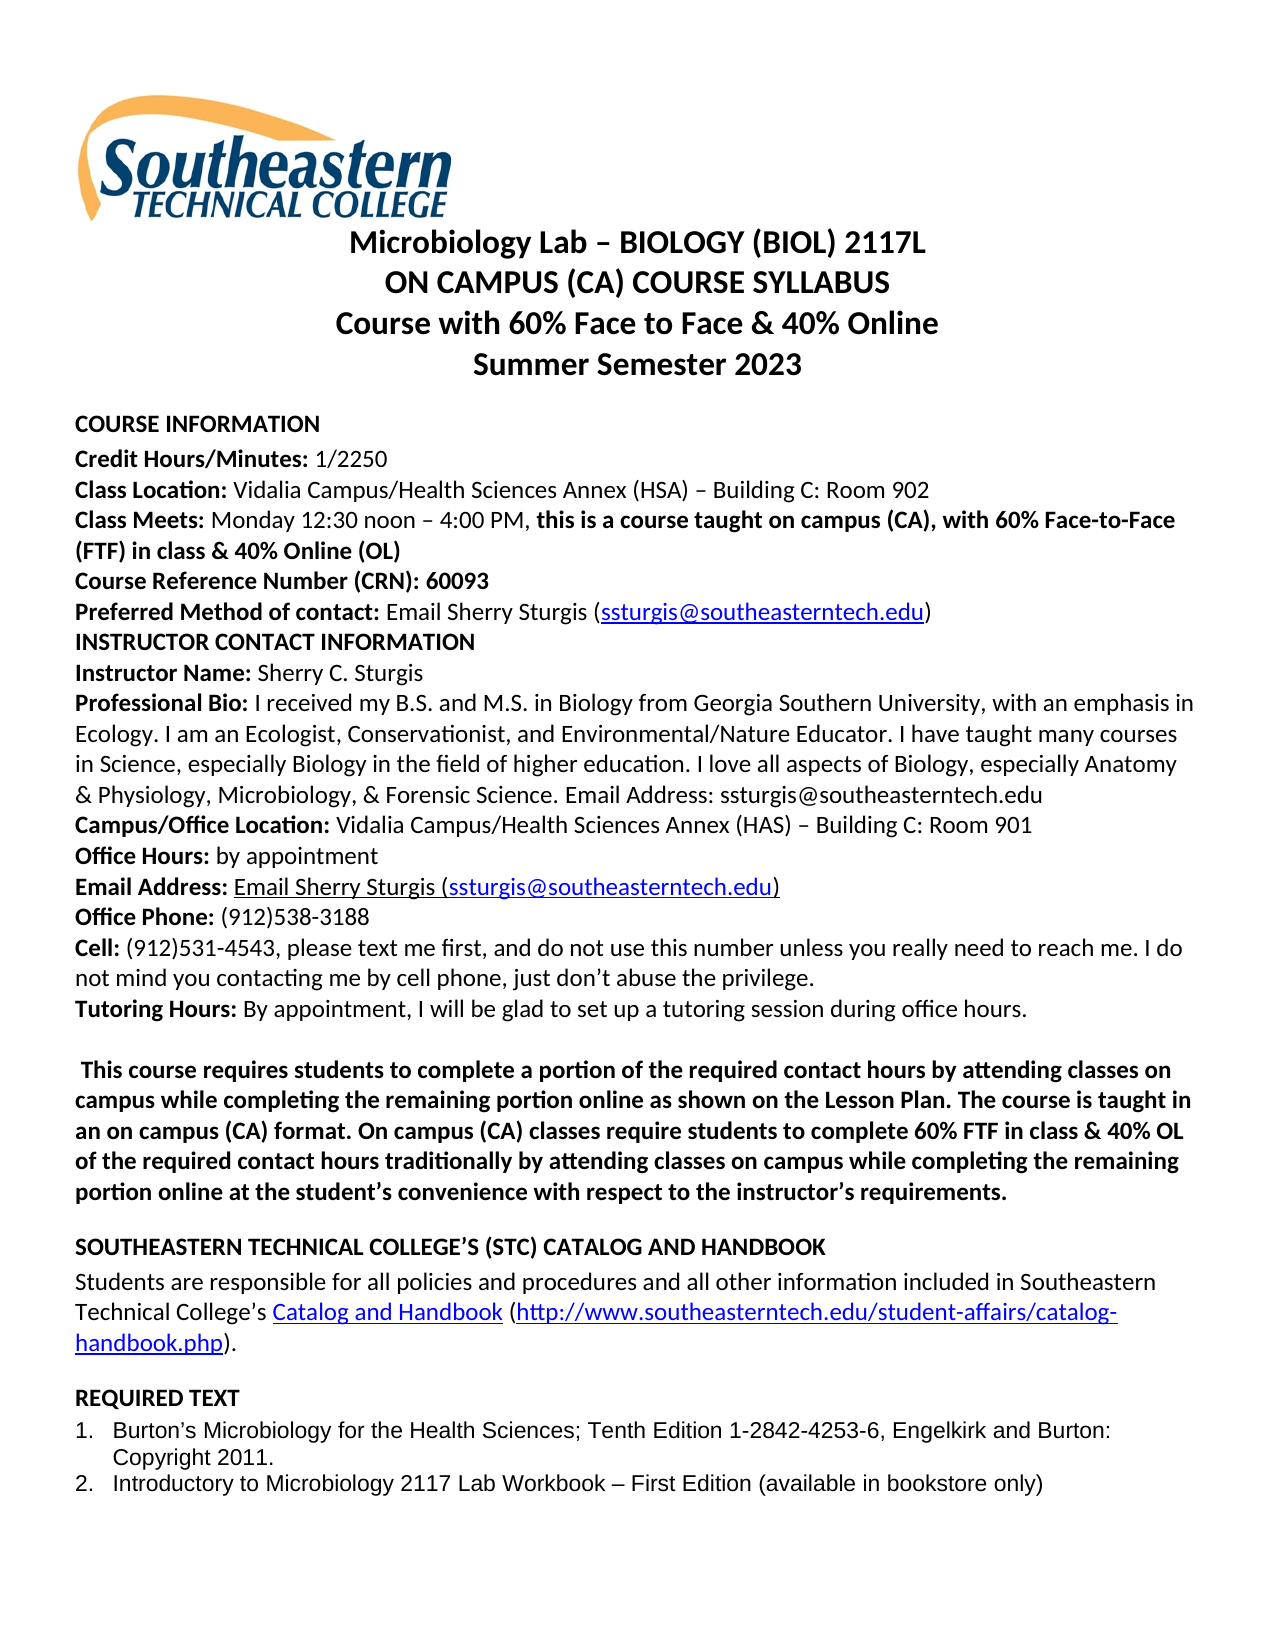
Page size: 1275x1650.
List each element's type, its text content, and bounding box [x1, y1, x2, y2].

text Tutoring Hours: By appointment, I will be glad to set up a tutoring session during office hours. [75, 993, 1200, 1023]
text Course Reference Number (CRN): 60093 [75, 565, 1200, 596]
text Office Hours: by appointment [75, 840, 1200, 871]
text Preferred Method of contact: Email Sherry Sturgis (ssturgis@southeasterntech.edu) [75, 596, 1200, 626]
text Credit Hours/Minutes: 1/2250 [75, 443, 1200, 474]
list Burton’s Microbiology for the Health Sciences; Tenth Edition 1-2842-4253-6, Engelkirk and Burton: Copyright 2011. [75, 1417, 1200, 1470]
text Class Location: Vidalia Campus/Health Sciences Annex (HSA) – Building C: Room 902 [75, 474, 1200, 504]
text Summer Semester 2023 [75, 343, 1200, 384]
text INSTRUCTOR CONTACT INFORMATION [75, 626, 1200, 657]
subtitle Microbiology Lab – BIOLOGY (BIOL) 2117L [75, 221, 1200, 261]
text Campus/Office Location: Vidalia Campus/Health Sciences Annex (HAS) – Building C: Room 901 [75, 809, 1200, 840]
picture [75, 90, 452, 221]
text Cell: (912)531-4543, please text me first, and do not use this number unless you really need to reach me. I do not mind you contacting me by cell phone, just don’t abuse the privilege. [75, 932, 1200, 993]
subtitle ON CAMPUS (CA) COURSE SYLLABUS [75, 261, 1200, 302]
text Students are responsible for all policies and procedures and all other information included in Southeastern Technical College’s Catalog and Handbook (http://www.southeasterntech.edu/student-affairs/catalog-handbook.php). [75, 1266, 1200, 1358]
subtitle Southeastern technical college’s (STC) Catalog and Handbook [75, 1231, 1200, 1262]
text This course requires students to complete a portion of the required contact hours by attending classes on campus while completing the remaining portion online as shown on the Lesson Plan. The course is taught in an on campus (CA) format. On campus (CA) classes require students to complete 60% FTF in class & 40% OL of the required contact hours traditionally by attending classes on campus while completing the remaining portion online at the student’s convenience with respect to the instructor’s requirements. [75, 1054, 1200, 1206]
subtitle Course information [75, 409, 1200, 439]
text Instructor Name: Sherry C. Sturgis [75, 657, 1200, 687]
text Class Meets: Monday 12:30 noon – 4:00 PM, this is a course taught on campus (CA), with 60% Face-to-Face (FTF) in class & 40% Online (OL) [75, 504, 1200, 565]
text Professional Bio: I received my B.S. and M.S. in Biology from Georgia Southern University, with an emphasis in Ecology. I am an Ecologist, Conservationist, and Environmental/Nature Educator. I have taught many courses in Science, especially Biology in the field of higher education. I love all aspects of Biology, especially Anatomy & Physiology, Microbiology, & Forensic Science. Email Address: ssturgis@southeasterntech.edu [75, 687, 1200, 809]
text Course with 60% Face to Face & 40% Online [75, 302, 1200, 343]
list Introductory to Microbiology 2117 Lab Workbook – First Edition (available in bookstore only) [75, 1470, 1200, 1496]
text Office Phone: (912)538-3188 [75, 901, 1200, 932]
subtitle REQUIRED TEXT [75, 1383, 1200, 1413]
text Email Address: Email Sherry Sturgis (ssturgis@southeasterntech.edu) [75, 871, 1200, 901]
